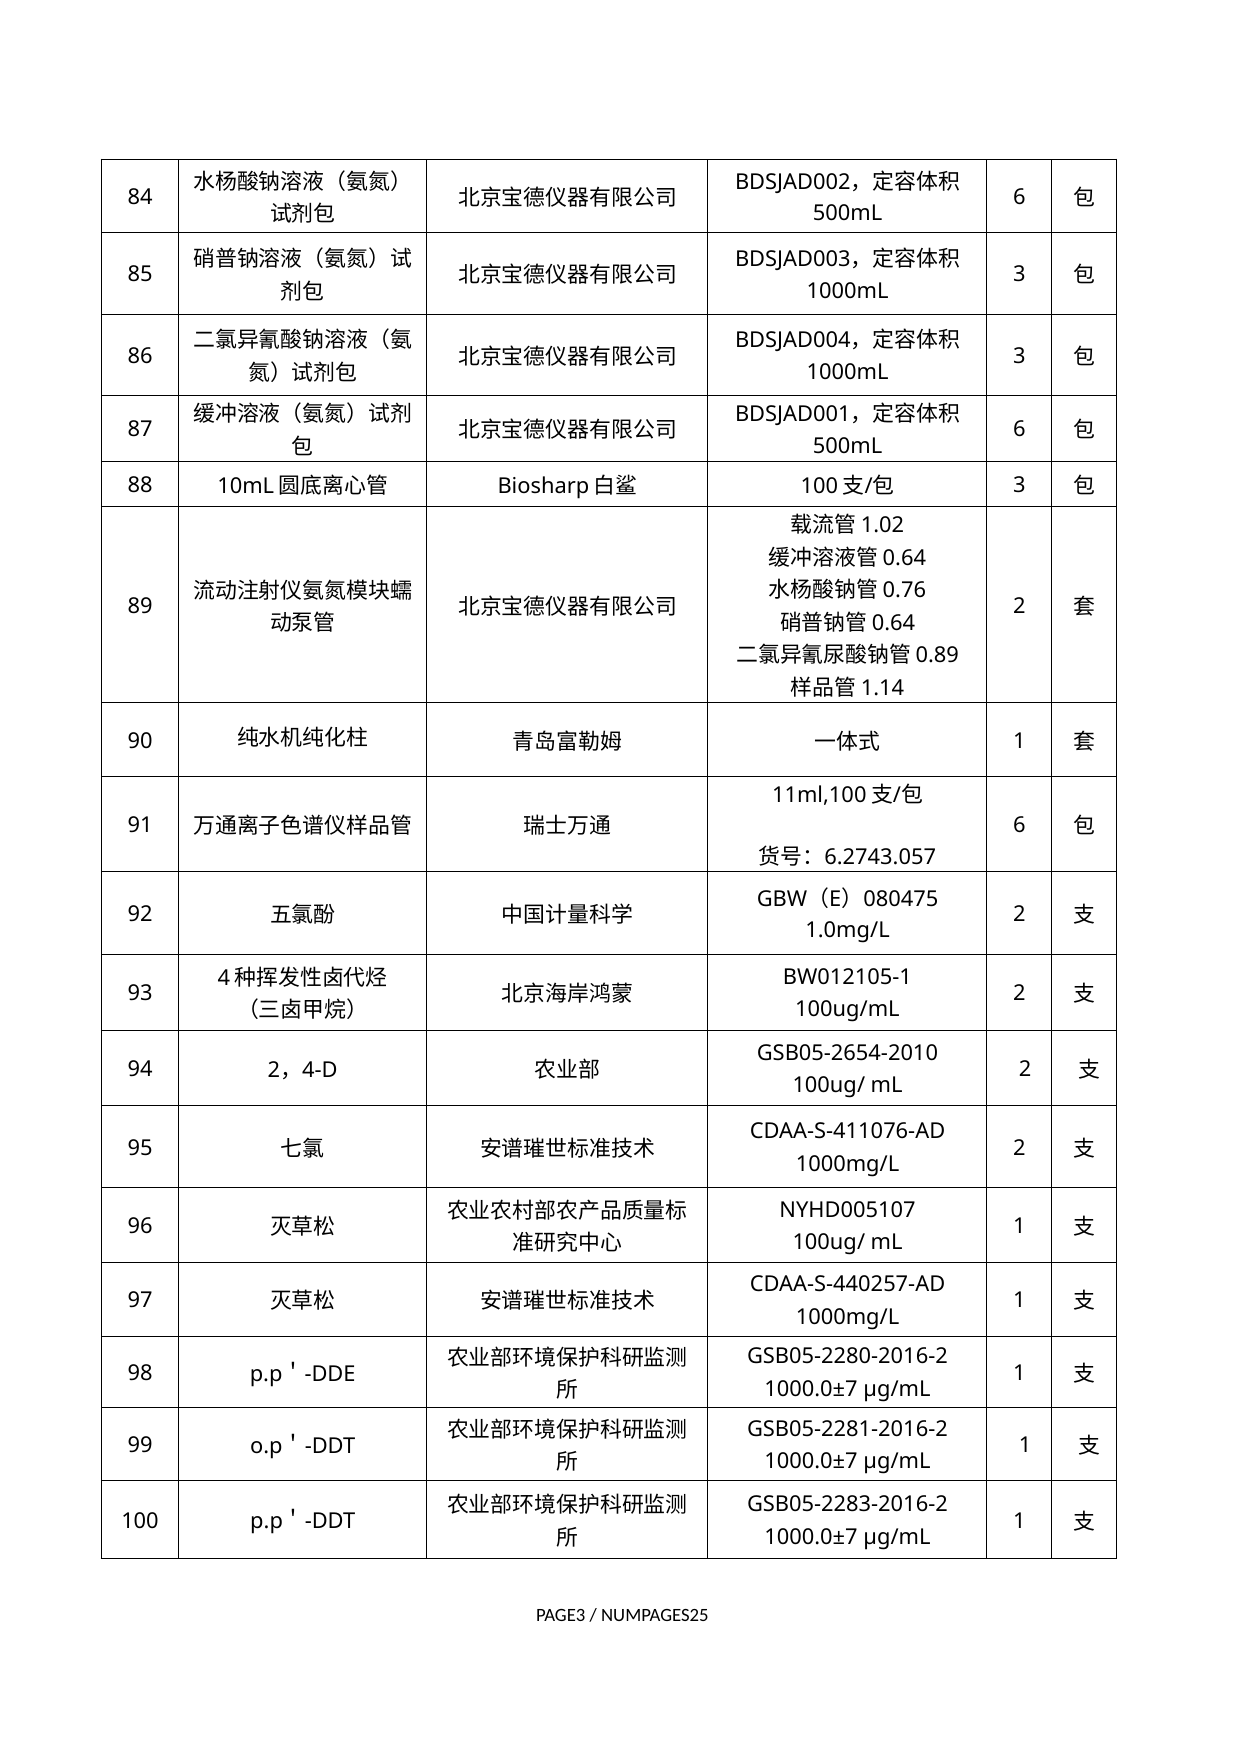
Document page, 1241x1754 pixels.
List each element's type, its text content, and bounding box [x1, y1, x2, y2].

table_cell 万通离子色谱仪样品管 [179, 777, 426, 871]
table_cell 100 [102, 1481, 178, 1558]
table_cell 88 [102, 462, 178, 506]
table_cell 北京海岸鸿蒙 [427, 955, 707, 1030]
table_cell 载流管1.02 缓冲溶液管0.64 水杨酸钠管0.76 硝普钠管0.64 二氯异氰尿酸钠管0.89 样品管1.14 [708, 507, 986, 702]
table_cell 10mL圆底离心管 [179, 462, 426, 506]
table_cell 包 [1052, 315, 1116, 395]
table_cell CDAA-S-411076-AD 1000mg/L [708, 1106, 986, 1187]
table_cell BDSJAD004，定容体积1000mL [708, 315, 986, 395]
table_cell Biosharp白鲨 [427, 462, 707, 506]
table_cell 2 [987, 872, 1051, 953]
table_cell 95 [102, 1106, 178, 1187]
table_cell 96 [102, 1188, 178, 1262]
table_cell GBW（E）080475 1.0mg/L [708, 872, 986, 953]
table_cell 缓冲溶液（氨氮）试剂包 [179, 396, 426, 461]
table_cell 2 [987, 507, 1051, 702]
table_cell 七氯 [179, 1106, 426, 1187]
table_cell 包 [1052, 462, 1116, 506]
table_cell 2 [987, 955, 1051, 1030]
table_cell 支 [1052, 1337, 1116, 1407]
table_cell 支 [1052, 1481, 1116, 1558]
table_cell 84 [102, 160, 178, 232]
table_cell 包 [1052, 233, 1116, 313]
table_cell 2，4-D [179, 1031, 426, 1104]
table_cell 安谱璀世标准技术 [427, 1106, 707, 1187]
table_cell 87 [102, 396, 178, 461]
table_cell 1 [987, 703, 1051, 776]
table_cell 3 [987, 462, 1051, 506]
table_cell 6 [987, 396, 1051, 461]
table_cell GSB05-2280-2016-2 1000.0±7 µg/mL [708, 1337, 986, 1407]
table_cell 2 [987, 1031, 1051, 1104]
table_cell 安谱璀世标准技术 [427, 1263, 707, 1336]
table_cell 94 [102, 1031, 178, 1104]
table_cell 套 [1052, 507, 1116, 702]
table_cell 1 [987, 1188, 1051, 1262]
table_cell 北京宝德仪器有限公司 [427, 396, 707, 461]
table_cell 水杨酸钠溶液（氨氮）试剂包 [179, 160, 426, 232]
table_cell 1 [987, 1408, 1051, 1480]
table_cell 灭草松 [179, 1188, 426, 1262]
table_cell 青岛富勒姆 [427, 703, 707, 776]
table_cell 五氯酚 [179, 872, 426, 953]
table_cell 89 [102, 507, 178, 702]
table_cell 3 [987, 315, 1051, 395]
table_cell p.p＇-DDT [179, 1481, 426, 1558]
table_cell GSB05-2654-2010 100ug/ mL [708, 1031, 986, 1104]
table_cell 11ml,100支/包 货号：6.2743.057 [708, 777, 986, 871]
table_cell 3 [987, 233, 1051, 313]
table_cell 北京宝德仪器有限公司 [427, 160, 707, 232]
table_cell 瑞士万通 [427, 777, 707, 871]
table_cell 支 [1052, 1031, 1116, 1104]
table_cell 90 [102, 703, 178, 776]
table_cell 支 [1052, 1106, 1116, 1187]
table_cell 农业农村部农产品质量标准研究中心 [427, 1188, 707, 1262]
table_cell 6 [987, 160, 1051, 232]
table_cell BDSJAD003，定容体积1000mL [708, 233, 986, 313]
table_cell 92 [102, 872, 178, 953]
table_cell 1 [987, 1263, 1051, 1336]
table_cell 北京宝德仪器有限公司 [427, 315, 707, 395]
table_cell GSB05-2281-2016-2 1000.0±7 µg/mL [708, 1408, 986, 1480]
table_cell 100支/包 [708, 462, 986, 506]
table_cell 硝普钠溶液（氨氮）试剂包 [179, 233, 426, 313]
table_cell 农业部环境保护科研监测所 [427, 1337, 707, 1407]
table_cell 1 [987, 1337, 1051, 1407]
table_cell 85 [102, 233, 178, 313]
table_cell 套 [1052, 703, 1116, 776]
table_cell 6 [987, 777, 1051, 871]
table_cell 1 [987, 1481, 1051, 1558]
table_cell 一体式 [708, 703, 986, 776]
table_cell NYHD005107 100ug/ mL [708, 1188, 986, 1262]
table_cell 支 [1052, 872, 1116, 953]
table_cell 4种挥发性卤代烃 （三卤甲烷） [179, 955, 426, 1030]
table_cell 农业部环境保护科研监测所 [427, 1408, 707, 1480]
table_cell BDSJAD002，定容体积500mL [708, 160, 986, 232]
table_cell 支 [1052, 1408, 1116, 1480]
table_cell 中国计量科学 [427, 872, 707, 953]
table_cell 北京宝德仪器有限公司 [427, 507, 707, 702]
table_cell 灭草松 [179, 1263, 426, 1336]
table_cell 流动注射仪氨氮模块蠕动泵管 [179, 507, 426, 702]
table_cell BW012105-1 100ug/mL [708, 955, 986, 1030]
table_cell 支 [1052, 1188, 1116, 1262]
table_cell o.p＇-DDT [179, 1408, 426, 1480]
table_cell 91 [102, 777, 178, 871]
table_cell 97 [102, 1263, 178, 1336]
table_cell GSB05-2283-2016-2 1000.0±7 µg/mL [708, 1481, 986, 1558]
table_cell 93 [102, 955, 178, 1030]
table_cell 支 [1052, 1263, 1116, 1336]
table_cell 支 [1052, 955, 1116, 1030]
table_cell 农业部 [427, 1031, 707, 1104]
table_cell p.p＇-DDE [179, 1337, 426, 1407]
table_cell 纯水机纯化柱 [179, 703, 426, 776]
table_cell 包 [1052, 396, 1116, 461]
table_cell 包 [1052, 160, 1116, 232]
table_cell 99 [102, 1408, 178, 1480]
table_cell CDAA-S-440257-AD 1000mg/L [708, 1263, 986, 1336]
table_cell BDSJAD001，定容体积500mL [708, 396, 986, 461]
table_cell 包 [1052, 777, 1116, 871]
table_cell 二氯异氰酸钠溶液（氨氮）试剂包 [179, 315, 426, 395]
table_cell 农业部环境保护科研监测所 [427, 1481, 707, 1558]
table_cell 98 [102, 1337, 178, 1407]
table_cell 2 [987, 1106, 1051, 1187]
table_cell 86 [102, 315, 178, 395]
table_cell 北京宝德仪器有限公司 [427, 233, 707, 313]
